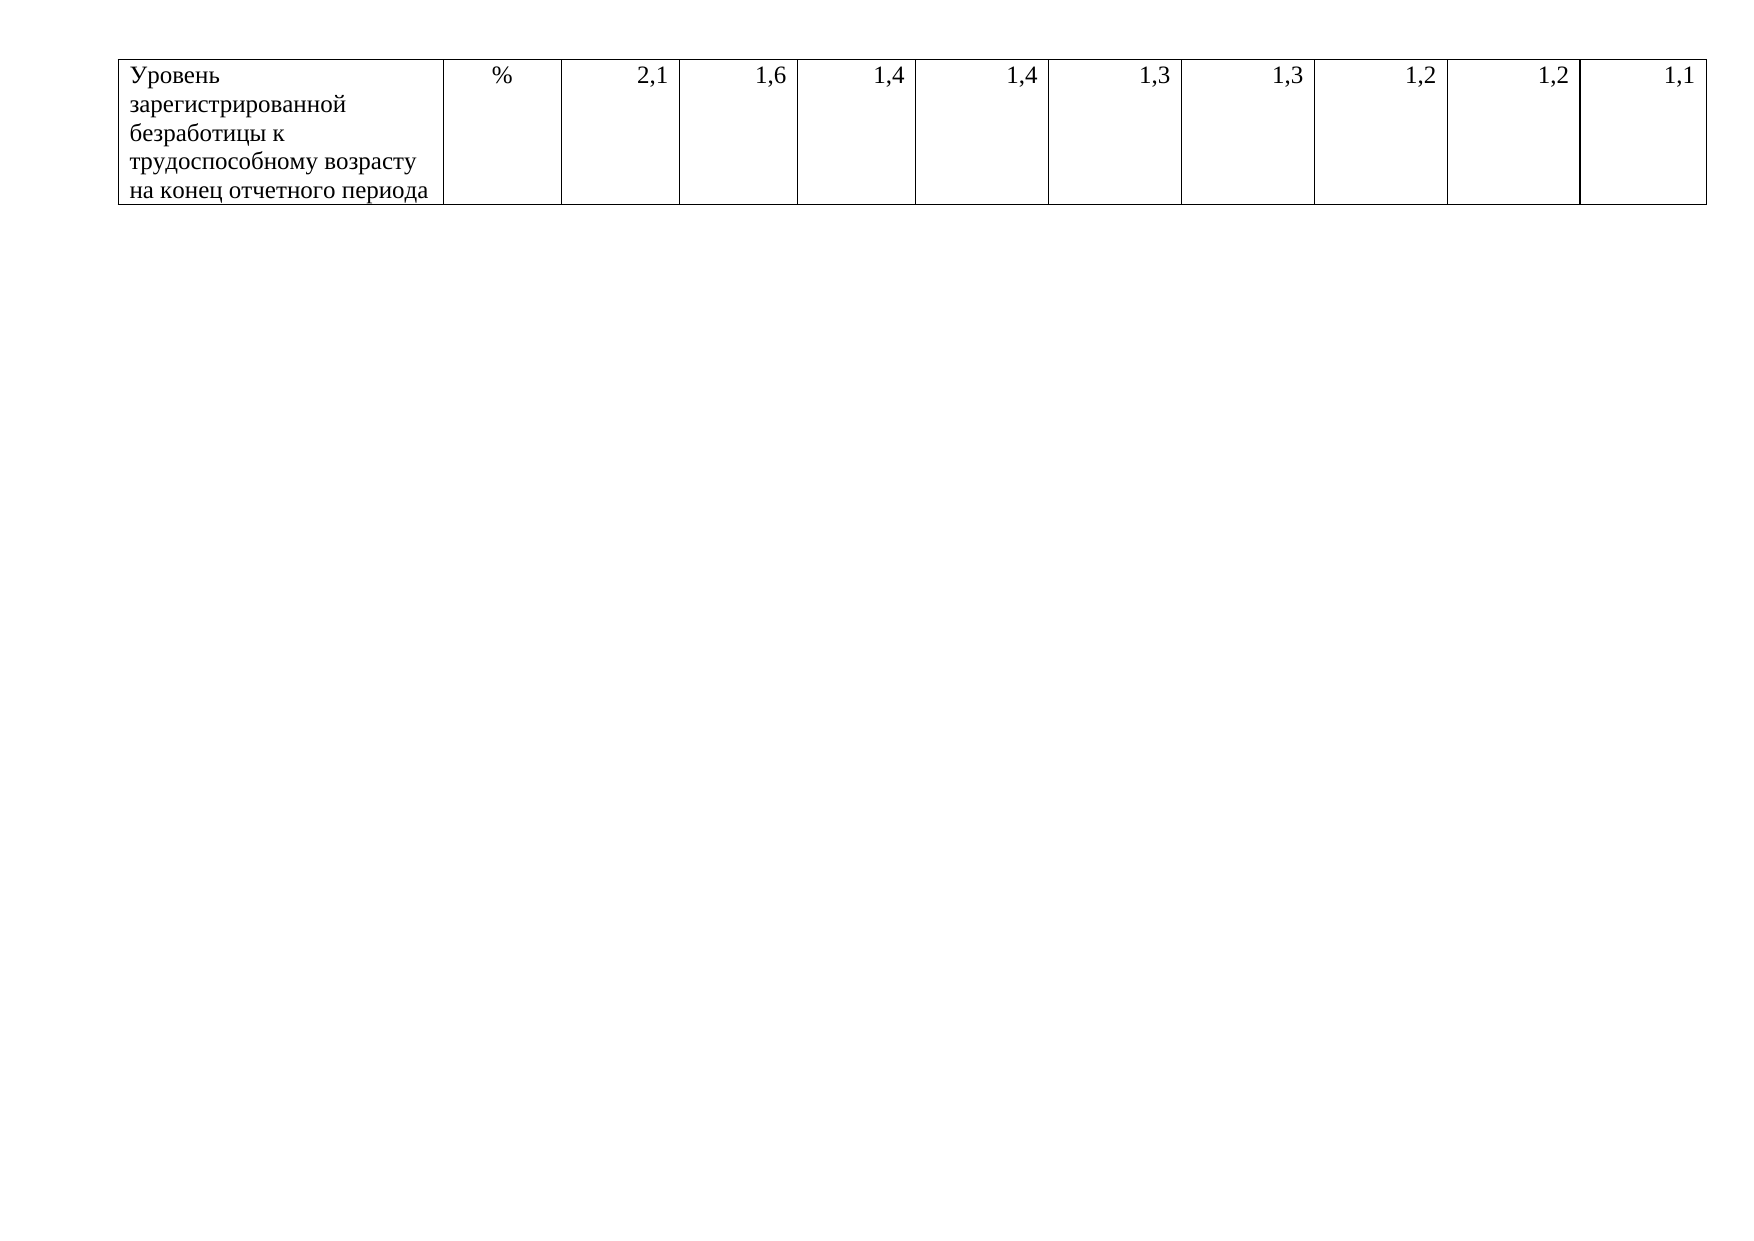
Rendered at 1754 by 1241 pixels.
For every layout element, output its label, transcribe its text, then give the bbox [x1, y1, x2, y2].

table_cell 1,4 [916, 60, 1048, 204]
table_cell 1,1 [1581, 60, 1706, 204]
table_cell 1,3 [1049, 60, 1181, 204]
table_cell % [444, 60, 561, 204]
table_cell Уровень зарегистрированной безработицы к трудоспособному возрасту на конец отчетного периода [119, 60, 443, 204]
table_cell 1,3 [1182, 60, 1314, 204]
table_cell 1,2 [1448, 60, 1579, 204]
table_cell 2,1 [562, 60, 679, 204]
table_cell 1,2 [1315, 60, 1447, 204]
table_cell 1,4 [798, 60, 915, 204]
table_cell 1,6 [680, 60, 797, 204]
